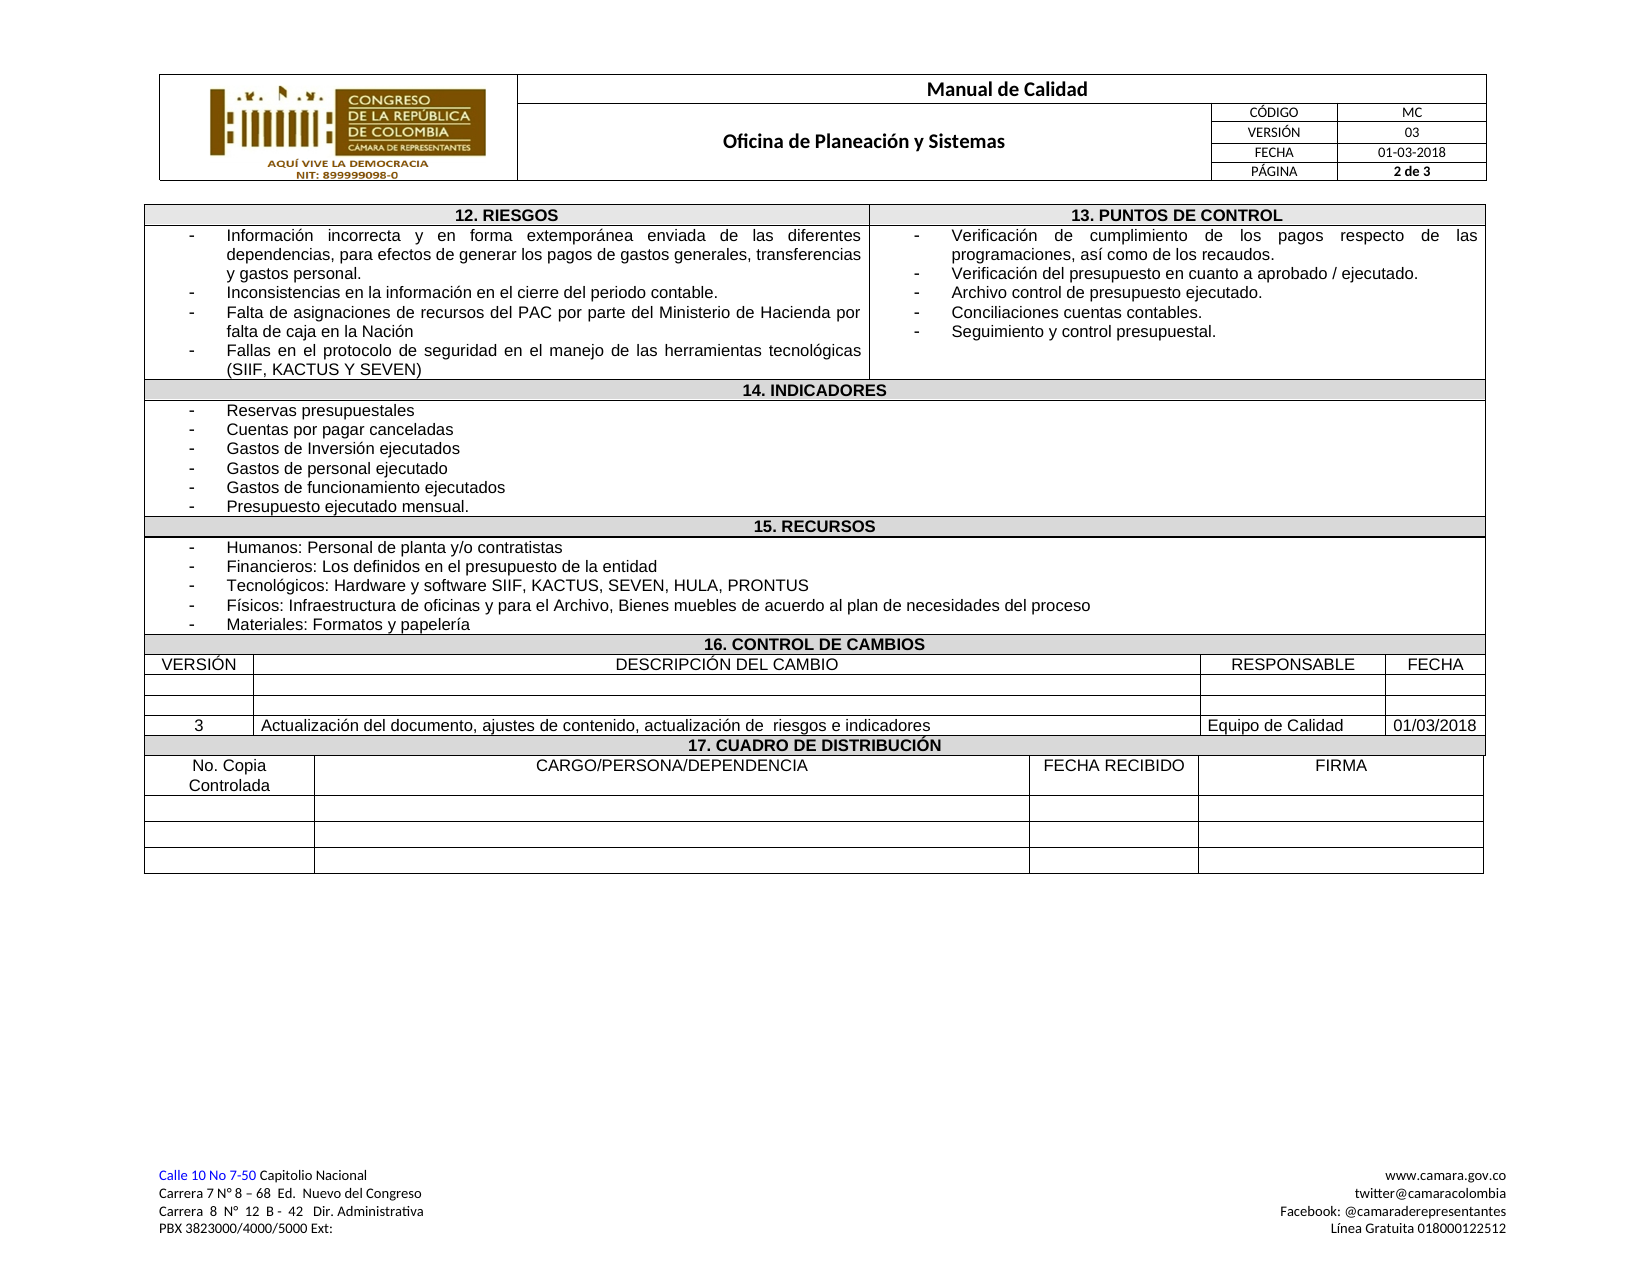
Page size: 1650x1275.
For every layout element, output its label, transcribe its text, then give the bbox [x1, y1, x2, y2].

table_cell [315, 848, 1029, 873]
table_cell [1030, 796, 1198, 821]
table_cell Equipo de Calidad [1201, 716, 1385, 735]
table_cell [145, 822, 314, 847]
table_cell [1030, 848, 1198, 873]
table_cell DESCRIPCIÓN DEL CAMBIO [254, 655, 1200, 674]
table_cell CARGO/PERSONA/DEPENDENCIA [315, 756, 1029, 794]
table_header 13. PUNTOS DE CONTROL [870, 205, 1485, 224]
table_cell FECHA [1386, 655, 1485, 674]
table_cell Actualización del documento, ajustes de contenido, actualización de riesgos e indicadores [254, 716, 1200, 735]
table_cell Humanos: Personal de planta y/o contratistas Financieros: Los definidos en el presupuesto de la entidad Tecnológicos: Hardware y software SIIF, KACTUS, SEVEN, HULA, PRONTUS Físicos: Infraestructura de oficinas y para el Archivo, Bienes muebles de acuerdo al plan de necesidades del proceso Materiales: Formatos y papelería [145, 538, 1485, 634]
table_cell [315, 796, 1029, 821]
table_cell FECHA RECIBIDO [1030, 756, 1198, 794]
table_header 12. RIESGOS [145, 205, 869, 224]
table_cell [1386, 696, 1485, 715]
table_cell [1199, 796, 1483, 821]
table_cell [254, 696, 1200, 715]
table_cell 01/03/2018 [1386, 716, 1485, 735]
table_cell 16. CONTROL DE CAMBIOS [145, 635, 1485, 654]
table_cell Reservas presupuestales Cuentas por pagar canceladas Gastos de Inversión ejecutados Gastos de personal ejecutado Gastos de funcionamiento ejecutados Presupuesto ejecutado mensual. [145, 401, 1485, 516]
table_cell RESPONSABLE [1201, 655, 1385, 674]
table_cell [145, 848, 314, 873]
table_cell No. Copia Controlada [145, 756, 314, 794]
table_cell 3 [145, 716, 253, 735]
table_cell VERSIÓN [145, 655, 253, 674]
table_cell [1199, 848, 1483, 873]
table_cell [1386, 675, 1485, 694]
table_cell [254, 675, 1200, 694]
table_cell [1201, 696, 1385, 715]
table_cell [145, 696, 253, 715]
table_cell FIRMA [1199, 756, 1483, 794]
table_cell [145, 796, 314, 821]
table_cell [1199, 822, 1483, 847]
table_cell [1201, 675, 1385, 694]
table_cell [315, 822, 1029, 847]
table_cell 17. CUADRO DE DISTRIBUCIÓN [145, 736, 1485, 755]
table_cell Información incorrecta y en forma extemporánea enviada de las diferentes dependencias, para efectos de generar los pagos de gastos generales, transferencias y gastos personal. Inconsistencias en la información en el cierre del periodo contable. Falta de asignaciones de recursos del PAC por parte del Ministerio de Hacienda por falta de caja en la Nación Fallas en el protocolo de seguridad en el manejo de las herramientas tecnológicas (SIIF, KACTUS Y SEVEN) [145, 226, 869, 379]
table_cell [1030, 822, 1198, 847]
table_cell Verificación de cumplimiento de los pagos respecto de las programaciones, así como de los recaudos. Verificación del presupuesto en cuanto a aprobado / ejecutado. Archivo control de presupuesto ejecutado. Conciliaciones cuentas contables. Seguimiento y control presupuestal. [870, 226, 1485, 379]
table_cell 15. RECURSOS [145, 517, 1485, 536]
picture [209, 85, 487, 180]
table_cell 14. INDICADORES [145, 380, 1485, 399]
table_cell [145, 675, 253, 694]
